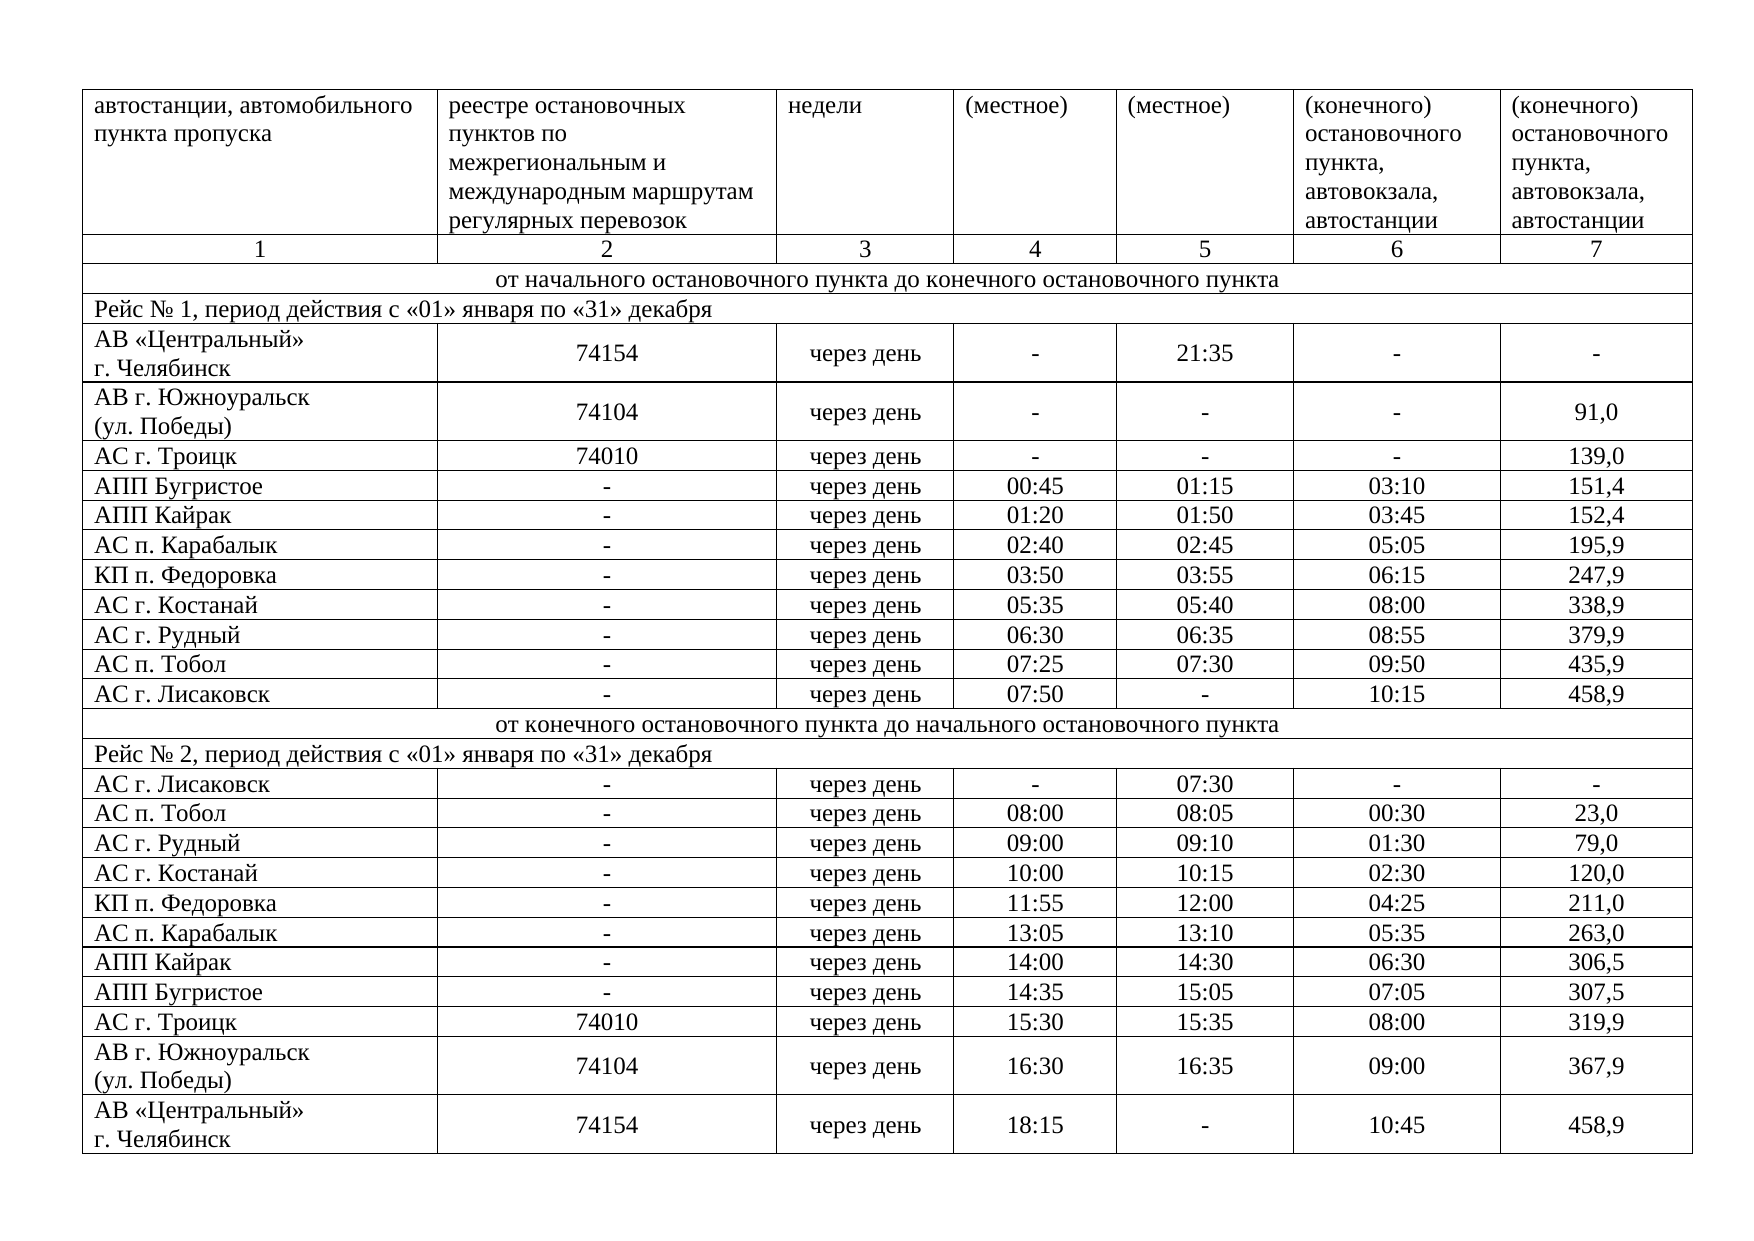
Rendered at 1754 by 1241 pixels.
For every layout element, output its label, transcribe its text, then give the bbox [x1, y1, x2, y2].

table_cell 151,4 [1501, 471, 1692, 499]
table_cell - [954, 441, 1116, 470]
table_cell 435,9 [1501, 650, 1692, 678]
table_cell 02:30 [1294, 858, 1500, 887]
table_cell - [1294, 324, 1500, 381]
table_cell 09:00 [1294, 1037, 1500, 1094]
table_cell - [438, 501, 776, 529]
table_cell через день [777, 590, 953, 619]
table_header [777, 90, 953, 233]
table_cell 10:00 [954, 858, 1116, 887]
table_cell 05:35 [954, 590, 1116, 619]
table_cell 06:30 [1294, 948, 1500, 976]
table_cell 04:25 [1294, 888, 1500, 917]
table_cell 74154 [438, 324, 776, 381]
table_cell через день [777, 620, 953, 648]
table_cell АС г. Костанай [83, 858, 437, 887]
table_cell 247,9 [1501, 560, 1692, 589]
table_cell 10:45 [1294, 1095, 1500, 1153]
table_cell АС г. Лисаковск [83, 769, 437, 797]
table_cell через день [777, 679, 953, 708]
table_cell - [1117, 441, 1293, 470]
table_cell АС п. Тобол [83, 799, 437, 827]
table_cell 08:55 [1294, 620, 1500, 648]
table_cell 02:40 [954, 530, 1116, 559]
table_cell - [1501, 769, 1692, 797]
table_cell 01:50 [1117, 501, 1293, 529]
table_cell - [1501, 324, 1692, 381]
table_cell 09:10 [1117, 828, 1293, 857]
table_cell Рейс № 1, период действия с «01» января по «31» декабря [83, 294, 1692, 323]
table_cell 03:10 [1294, 471, 1500, 499]
table_cell через день [777, 650, 953, 678]
table_cell 10:15 [1294, 679, 1500, 708]
table_cell - [438, 560, 776, 589]
table_cell через день [777, 1095, 953, 1153]
table_cell через день [777, 471, 953, 499]
table_cell - [438, 799, 776, 827]
table_cell АВ г. Южноуральск (ул. Победы) [83, 1037, 437, 1094]
table_cell - [954, 769, 1116, 797]
table_cell через день [777, 888, 953, 917]
table_cell через день [777, 977, 953, 1006]
table_cell 05:05 [1294, 530, 1500, 559]
table_cell 09:00 [954, 828, 1116, 857]
table_cell 211,0 [1501, 888, 1692, 917]
table_cell АВ «Центральный» г. Челябинск [83, 324, 437, 381]
table_cell 91,0 [1501, 383, 1692, 440]
table_cell 07:05 [1294, 977, 1500, 1006]
table_cell 00:45 [954, 471, 1116, 499]
table_cell 458,9 [1501, 679, 1692, 708]
table_cell 6 [1294, 235, 1500, 263]
table_cell Рейс № 2, период действия с «01» января по «31» декабря [83, 739, 1692, 768]
table_cell 08:05 [1117, 799, 1293, 827]
table_cell 06:35 [1117, 620, 1293, 648]
table_cell КП п. Федоровка [83, 560, 437, 589]
table_cell 06:15 [1294, 560, 1500, 589]
table_cell 18:15 [954, 1095, 1116, 1153]
table_cell 3 [777, 235, 953, 263]
table_cell 12:00 [1117, 888, 1293, 917]
table_cell АС г. Лисаковск [83, 679, 437, 708]
table_cell 74010 [438, 441, 776, 470]
table_cell от начального остановочного пункта до конечного остановочного пункта [83, 264, 1692, 293]
table_cell - [438, 769, 776, 797]
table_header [1117, 90, 1293, 233]
table_cell - [1117, 1095, 1293, 1153]
table_cell через день [777, 858, 953, 887]
table_cell - [438, 471, 776, 499]
table_cell 4 [954, 235, 1116, 263]
table_cell 01:15 [1117, 471, 1293, 499]
table_cell через день [777, 560, 953, 589]
table_cell 00:30 [1294, 799, 1500, 827]
table_cell АПП Бугристое [83, 471, 437, 499]
table_cell 7 [1501, 235, 1692, 263]
table_cell 05:35 [1294, 918, 1500, 946]
table_cell - [1294, 441, 1500, 470]
table_cell 03:45 [1294, 501, 1500, 529]
table_cell 74104 [438, 383, 776, 440]
table_cell через день [777, 441, 953, 470]
table_cell - [438, 590, 776, 619]
table_cell 05:40 [1117, 590, 1293, 619]
table_cell АПП Кайрак [83, 501, 437, 529]
table_cell 338,9 [1501, 590, 1692, 619]
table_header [954, 90, 1116, 233]
table_cell АВ г. Южноуральск (ул. Победы) [83, 383, 437, 440]
table_cell 07:30 [1117, 769, 1293, 797]
table_cell 367,9 [1501, 1037, 1692, 1094]
table_cell 306,5 [1501, 948, 1692, 976]
table_cell - [438, 977, 776, 1006]
table_cell - [954, 324, 1116, 381]
table_cell - [438, 530, 776, 559]
table_cell 16:35 [1117, 1037, 1293, 1094]
table_cell от конечного остановочного пункта до начального остановочного пункта [83, 709, 1692, 738]
table_cell 79,0 [1501, 828, 1692, 857]
table_cell 01:20 [954, 501, 1116, 529]
table_cell 13:05 [954, 918, 1116, 946]
table_cell - [438, 948, 776, 976]
table_cell - [438, 888, 776, 917]
table_cell через день [777, 918, 953, 946]
table_cell через день [777, 530, 953, 559]
table_cell - [1294, 383, 1500, 440]
table_cell 13:10 [1117, 918, 1293, 946]
table_cell через день [777, 1007, 953, 1036]
table_cell 23,0 [1501, 799, 1692, 827]
table_cell АПП Кайрак [83, 948, 437, 976]
table_cell 263,0 [1501, 918, 1692, 946]
table_cell - [954, 383, 1116, 440]
table_cell - [438, 858, 776, 887]
table_cell - [1294, 769, 1500, 797]
table_cell АС г. Рудный [83, 620, 437, 648]
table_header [438, 90, 776, 233]
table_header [1294, 90, 1500, 233]
table_cell 21:35 [1117, 324, 1293, 381]
table_cell АВ «Центральный» г. Челябинск [83, 1095, 437, 1153]
table_cell 07:50 [954, 679, 1116, 708]
table_cell 03:55 [1117, 560, 1293, 589]
table_cell 139,0 [1501, 441, 1692, 470]
table_cell 07:30 [1117, 650, 1293, 678]
table_cell 458,9 [1501, 1095, 1692, 1153]
table_cell 2 [438, 235, 776, 263]
table_cell 02:45 [1117, 530, 1293, 559]
table_cell 15:05 [1117, 977, 1293, 1006]
table_cell через день [777, 948, 953, 976]
table_cell АПП Бугристое [83, 977, 437, 1006]
table_cell через день [777, 769, 953, 797]
table_cell 01:30 [1294, 828, 1500, 857]
table_cell АС г. Костанай [83, 590, 437, 619]
table_cell 1 [83, 235, 437, 263]
table_cell 08:00 [1294, 1007, 1500, 1036]
table_cell 11:55 [954, 888, 1116, 917]
table_cell 06:30 [954, 620, 1116, 648]
table_cell 15:30 [954, 1007, 1116, 1036]
table_cell 08:00 [1294, 590, 1500, 619]
table_cell 5 [1117, 235, 1293, 263]
table_cell через день [777, 383, 953, 440]
table_cell АС п. Тобол [83, 650, 437, 678]
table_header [83, 90, 437, 233]
table_cell - [438, 918, 776, 946]
table_cell 74010 [438, 1007, 776, 1036]
table_cell 08:00 [954, 799, 1116, 827]
table_cell 16:30 [954, 1037, 1116, 1094]
table_cell - [438, 650, 776, 678]
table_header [1501, 90, 1692, 233]
table_cell 74104 [438, 1037, 776, 1094]
table_cell через день [777, 828, 953, 857]
table_cell 09:50 [1294, 650, 1500, 678]
table_cell 03:50 [954, 560, 1116, 589]
table_cell 15:35 [1117, 1007, 1293, 1036]
table_cell 379,9 [1501, 620, 1692, 648]
table_cell 120,0 [1501, 858, 1692, 887]
table_cell АС п. Карабалык [83, 918, 437, 946]
table_cell - [438, 679, 776, 708]
table_cell - [438, 828, 776, 857]
table_cell 74154 [438, 1095, 776, 1153]
table_cell 319,9 [1501, 1007, 1692, 1036]
table_cell через день [777, 799, 953, 827]
table_cell - [1117, 679, 1293, 708]
table_cell 10:15 [1117, 858, 1293, 887]
table_cell через день [777, 501, 953, 529]
table_cell 307,5 [1501, 977, 1692, 1006]
table_cell 14:00 [954, 948, 1116, 976]
table_cell через день [777, 324, 953, 381]
table_cell - [1117, 383, 1293, 440]
table_cell 14:30 [1117, 948, 1293, 976]
table_cell 195,9 [1501, 530, 1692, 559]
table_cell 14:35 [954, 977, 1116, 1006]
table_cell АС г. Рудный [83, 828, 437, 857]
table_cell АС п. Карабалык [83, 530, 437, 559]
table_cell 152,4 [1501, 501, 1692, 529]
table_cell 07:25 [954, 650, 1116, 678]
table_cell КП п. Федоровка [83, 888, 437, 917]
table_cell АС г. Троицк [83, 1007, 437, 1036]
table_cell АС г. Троицк [83, 441, 437, 470]
table_cell - [438, 620, 776, 648]
table_cell через день [777, 1037, 953, 1094]
